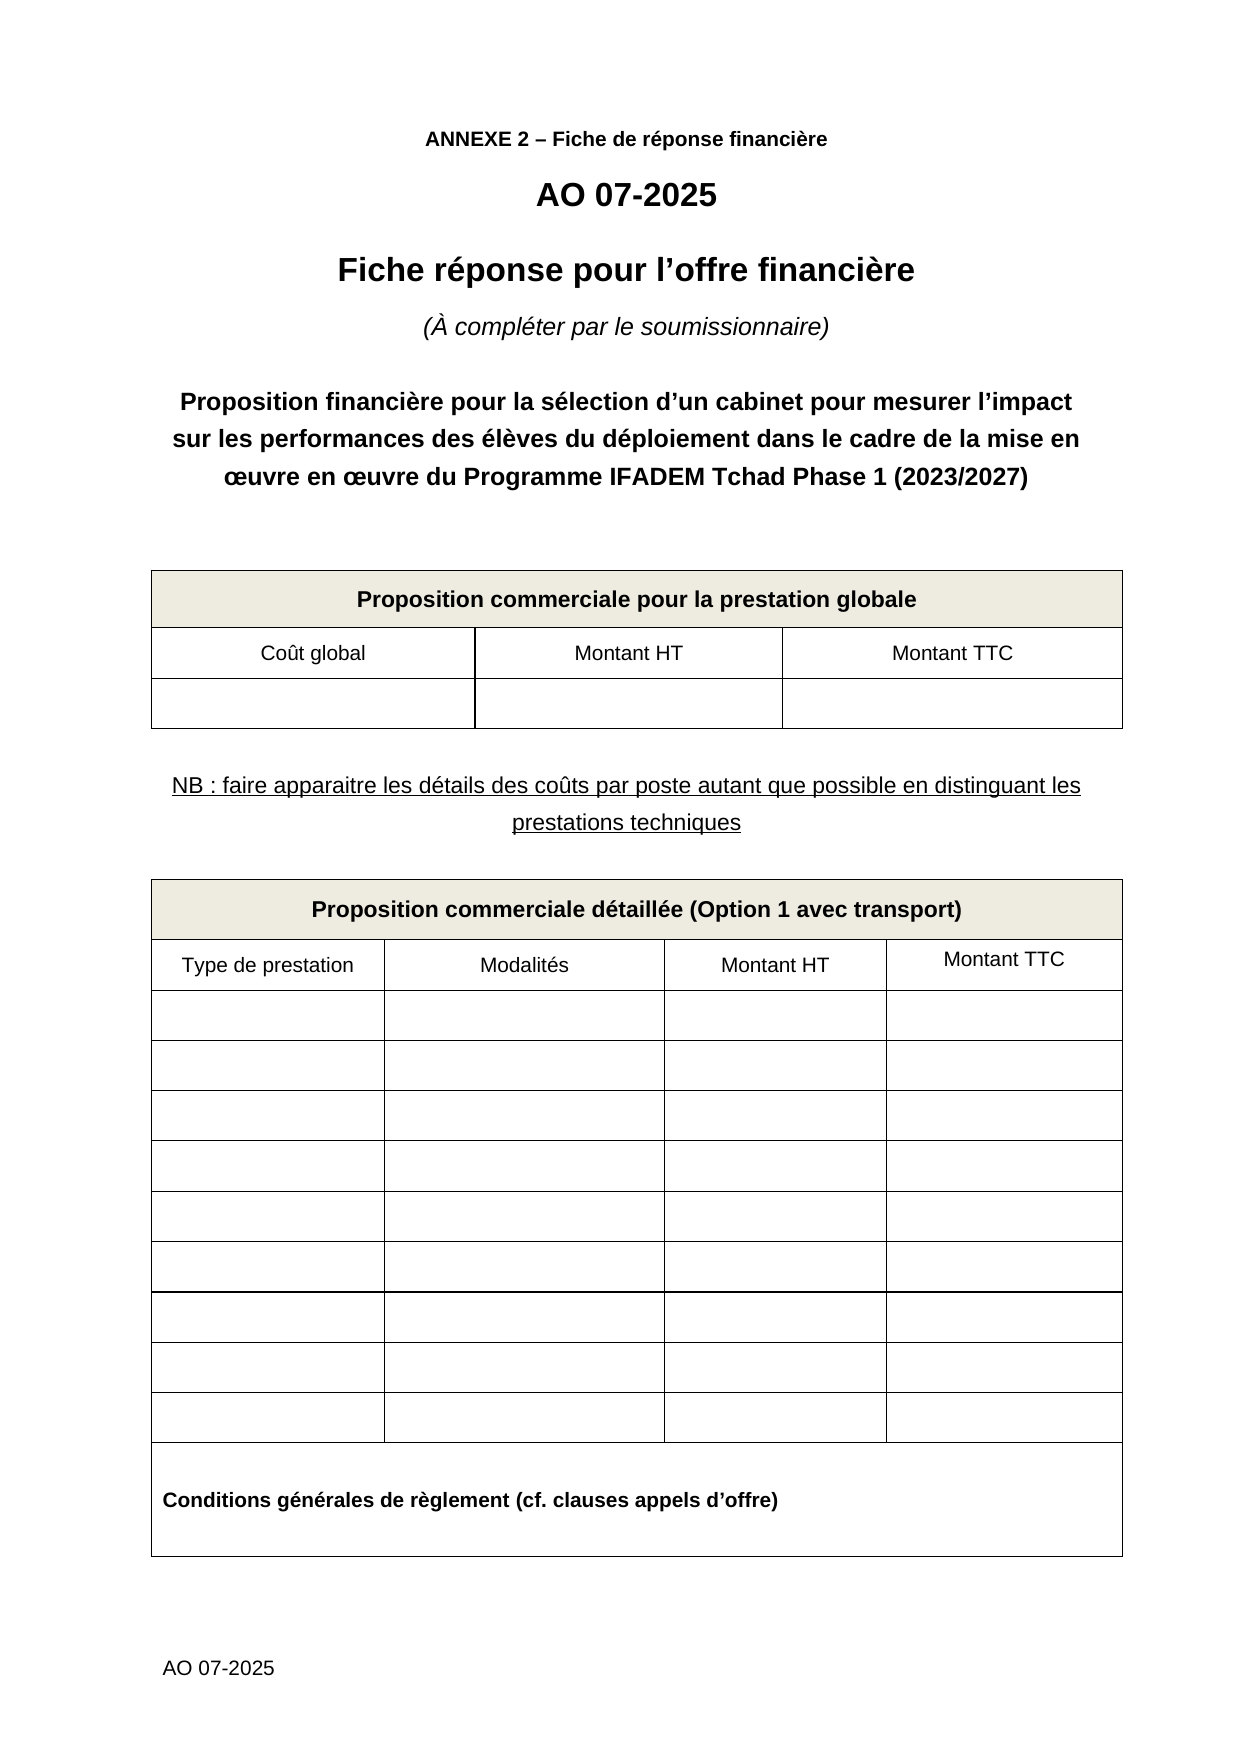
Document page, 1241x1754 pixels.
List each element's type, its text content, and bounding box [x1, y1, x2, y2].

table_cell [665, 1192, 886, 1241]
table_cell [385, 1091, 664, 1140]
table_cell [152, 679, 474, 728]
table_cell [152, 1091, 384, 1140]
table_header Proposition commerciale pour la prestation globale [152, 571, 1122, 627]
table_cell Modalités [385, 940, 664, 989]
table_cell [887, 1293, 1122, 1342]
table_cell Montant TTC [783, 628, 1122, 677]
table_cell [152, 991, 384, 1040]
table_cell [385, 1293, 664, 1342]
table_cell Type de prestation [152, 940, 384, 989]
table_header Proposition commerciale détaillée (Option 1 avec transport) [152, 880, 1122, 939]
table_cell [476, 679, 782, 728]
table_cell [887, 991, 1122, 1040]
table_cell Coût global [152, 628, 474, 677]
table_cell [665, 1393, 886, 1442]
table_cell [152, 1192, 384, 1241]
table_cell [152, 1242, 384, 1291]
table_cell Montant HT [665, 940, 886, 989]
table_cell Montant TTC [887, 940, 1122, 989]
table_cell [385, 1041, 664, 1090]
table_cell [665, 1242, 886, 1291]
text Fiche réponse pour l’offre financière [162, 232, 1090, 307]
table_cell [385, 1343, 664, 1392]
text NB : faire apparaitre les détails des coûts par poste autant que possible en distinguant les prestations techniques [162, 766, 1090, 841]
text Proposition financière pour la sélection d’un cabinet pour mesurer l’impact sur les performances des élèves du déploiement dans le cadre de la mise en œuvre en œuvre du Programme IFADEM Tchad Phase 1 (2023/2027) [162, 382, 1090, 494]
table_cell [385, 1393, 664, 1442]
table_cell [665, 1343, 886, 1392]
table_cell [665, 1091, 886, 1140]
table_cell [887, 1343, 1122, 1392]
table_cell [887, 1091, 1122, 1140]
table_cell [152, 1041, 384, 1090]
table_cell [152, 1293, 384, 1342]
table_cell [152, 1343, 384, 1392]
table_cell [886, 1443, 1122, 1556]
text (À compléter par le soumissionnaire) [162, 307, 1090, 344]
table_cell [385, 1192, 664, 1241]
table_cell [887, 1192, 1122, 1241]
table_cell [152, 1141, 384, 1191]
table_cell [385, 1242, 664, 1291]
table_cell [665, 1293, 886, 1342]
table_cell [887, 1141, 1122, 1191]
table_cell [665, 1141, 886, 1191]
table_cell [887, 1393, 1122, 1442]
table_cell [152, 1393, 384, 1442]
table_cell [887, 1242, 1122, 1291]
table_cell [385, 991, 664, 1040]
table_cell [665, 991, 886, 1040]
table_cell [665, 1041, 886, 1090]
table_cell Conditions générales de règlement (cf. clauses appels d’offre) [152, 1443, 886, 1556]
text ANNEXE 2 – Fiche de réponse financière [162, 119, 1090, 157]
text AO 07-2025 [162, 157, 1090, 232]
table_cell Montant HT [476, 628, 782, 677]
table_cell [783, 679, 1122, 728]
table_cell [887, 1041, 1122, 1090]
table_cell [385, 1141, 664, 1191]
